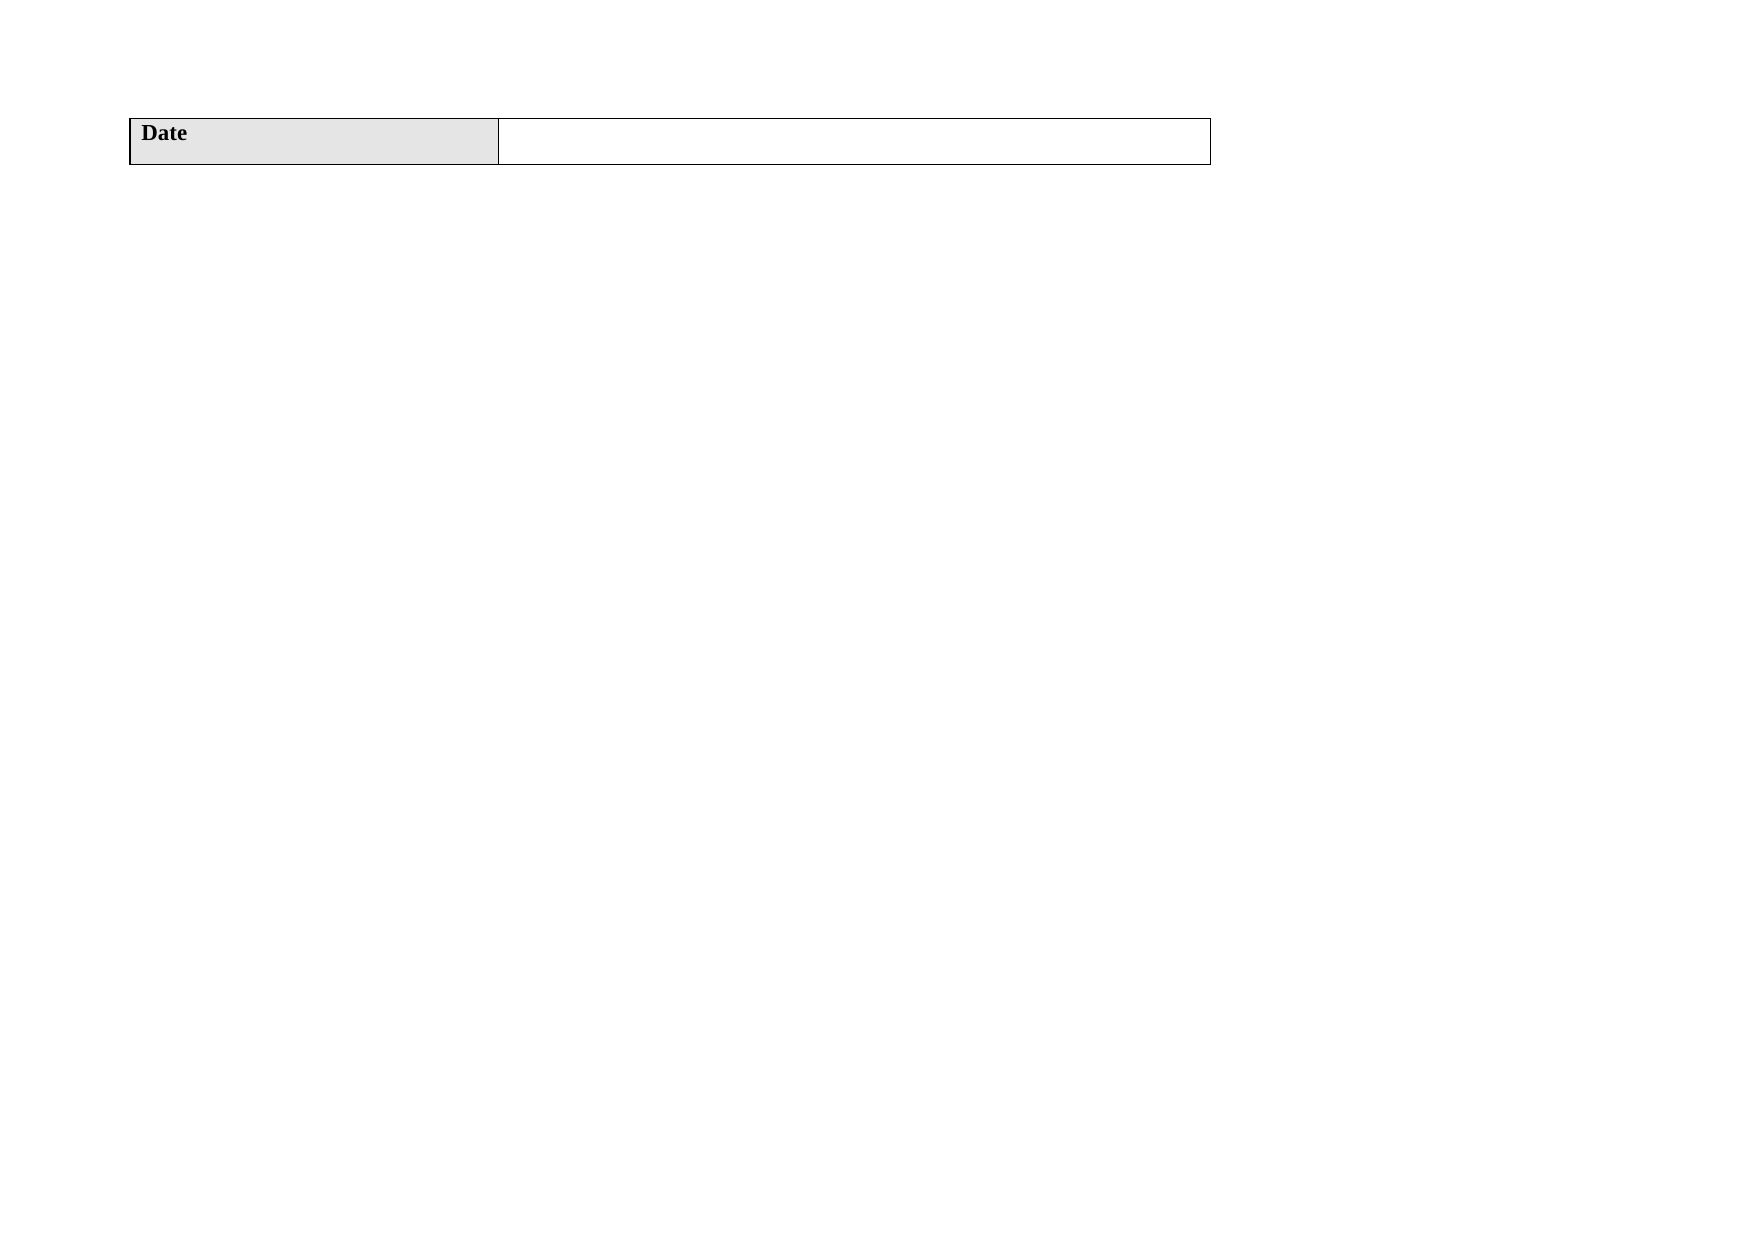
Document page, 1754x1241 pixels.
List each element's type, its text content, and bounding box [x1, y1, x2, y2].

table_cell Date [131, 119, 498, 164]
table_cell [499, 119, 1210, 164]
